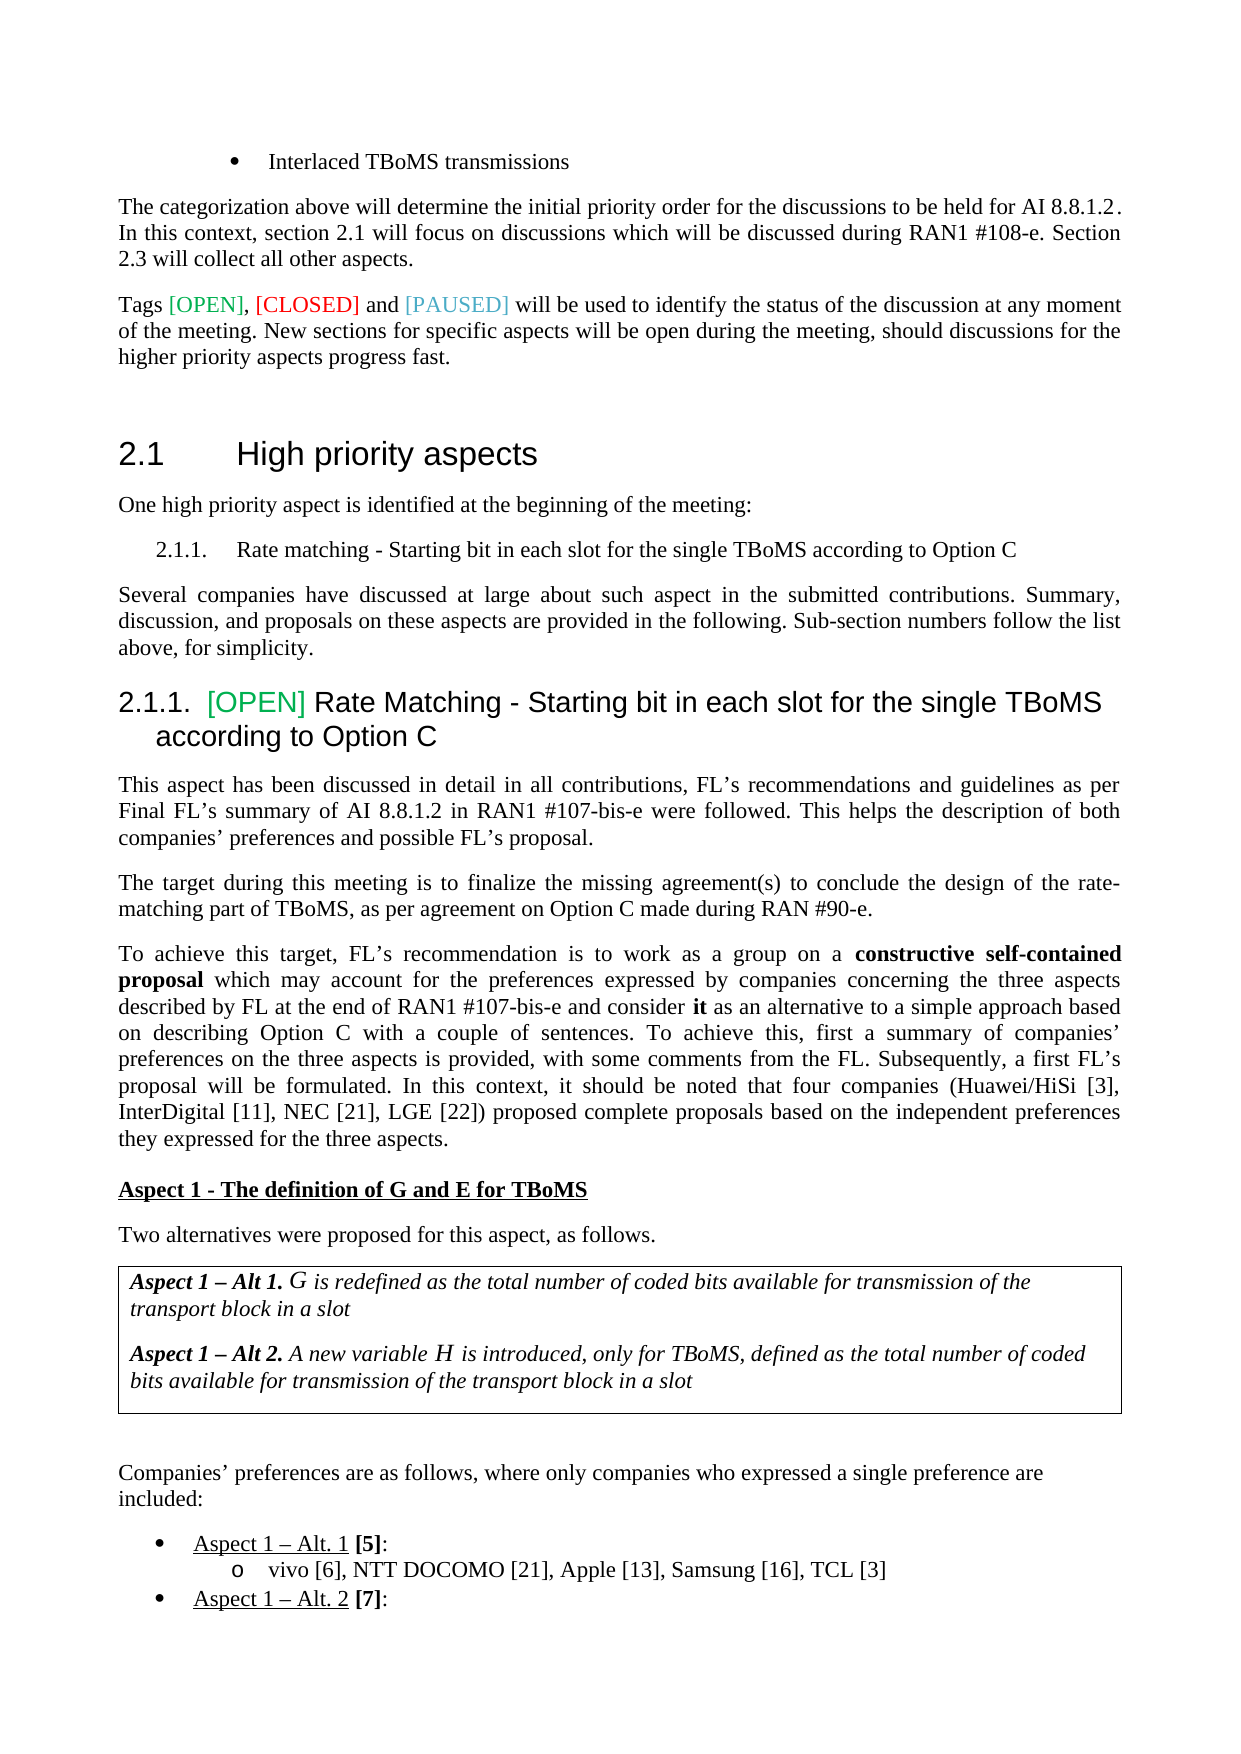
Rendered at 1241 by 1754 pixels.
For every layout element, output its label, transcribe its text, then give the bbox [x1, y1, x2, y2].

subtitle High priority aspects [118, 433, 1122, 472]
text One high priority aspect is identified at the beginning of the meeting: [118, 491, 1122, 517]
list Aspect 1 – Alt. 2 [7]: [156, 1585, 1122, 1611]
table_header Aspect 1 – Alt 1. is redefined as the total number of coded bits available for transmission of the transport block in a slot Aspect 1 – Alt 2. A new variable is introduced, only for TBoMS, defined as the total number of coded bits available for transmission of the transport block in a slot [119, 1267, 1121, 1413]
subtitle Aspect 1 - The definition of G and E for TBoMS [118, 1176, 1122, 1202]
text Tags [OPEN], [CLOSED] and [PAUSED] will be used to identify the status of the discussion at any moment of the meeting. New sections for specific aspects will be open during the meeting, should discussions for the higher priority aspects progress fast. [118, 291, 1122, 370]
text Two alternatives were proposed for this aspect, as follows. [118, 1221, 1122, 1247]
list Interlaced TBoMS transmissions [231, 148, 1122, 174]
text This aspect has been discussed in detail in all contributions, FL’s recommendations and guidelines as per Final FL’s summary of AI 8.8.1.2 in RAN1 #107-bis-e were followed. This helps the description of both companies’ preferences and possible FL’s proposal. [118, 771, 1122, 850]
text The categorization above will determine the initial priority order for the discussions to be held for AI 8.8.1.2. In this context, section 2.1 will focus on discussions which will be discussed during RAN1 #108-e. Section 2.3 will collect all other aspects. [118, 193, 1122, 272]
text To achieve this target, FL’s recommendation is to work as a group on a constructive self-contained proposal which may account for the preferences expressed by companies concerning the three aspects described by FL at the end of RAN1 #107-bis-e and consider it as an alternative to a simple approach based on describing Option C with a couple of sentences. To achieve this, first a summary of companies’ preferences on the three aspects is provided, with some comments from the FL. Subsequently, a first FL’s proposal will be formulated. In this context, it should be noted that four companies (Huawei/HiSi [3], InterDigital [11], NEC [21], LGE [22]) proposed complete proposals based on the independent preferences they expressed for the three aspects. [118, 940, 1122, 1151]
list Rate matching - Starting bit in each slot for the single TBoMS according to Option C [156, 536, 1122, 562]
text Several companies have discussed at large about such aspect in the submitted contributions. Summary, discussion, and proposals on these aspects are provided in the following. Sub-section numbers follow the list above, for simplicity. [118, 581, 1122, 660]
list Aspect 1 – Alt. 1 [5]: [156, 1530, 1122, 1557]
list vivo [6], NTT DOCOMO [21], Apple [13], Samsung [16], TCL [3] [231, 1557, 1122, 1585]
text The target during this meeting is to finalize the missing agreement(s) to conclude the design of the rate-matching part of TBoMS, as per agreement on Option C made during RAN #90-e. [118, 869, 1122, 921]
subtitle [OPEN] Rate Matching - Starting bit in each slot for the single TBoMS according to Option C [118, 685, 1122, 752]
text Companies’ preferences are as follows, where only companies who expressed a single preference are included: [118, 1459, 1122, 1511]
